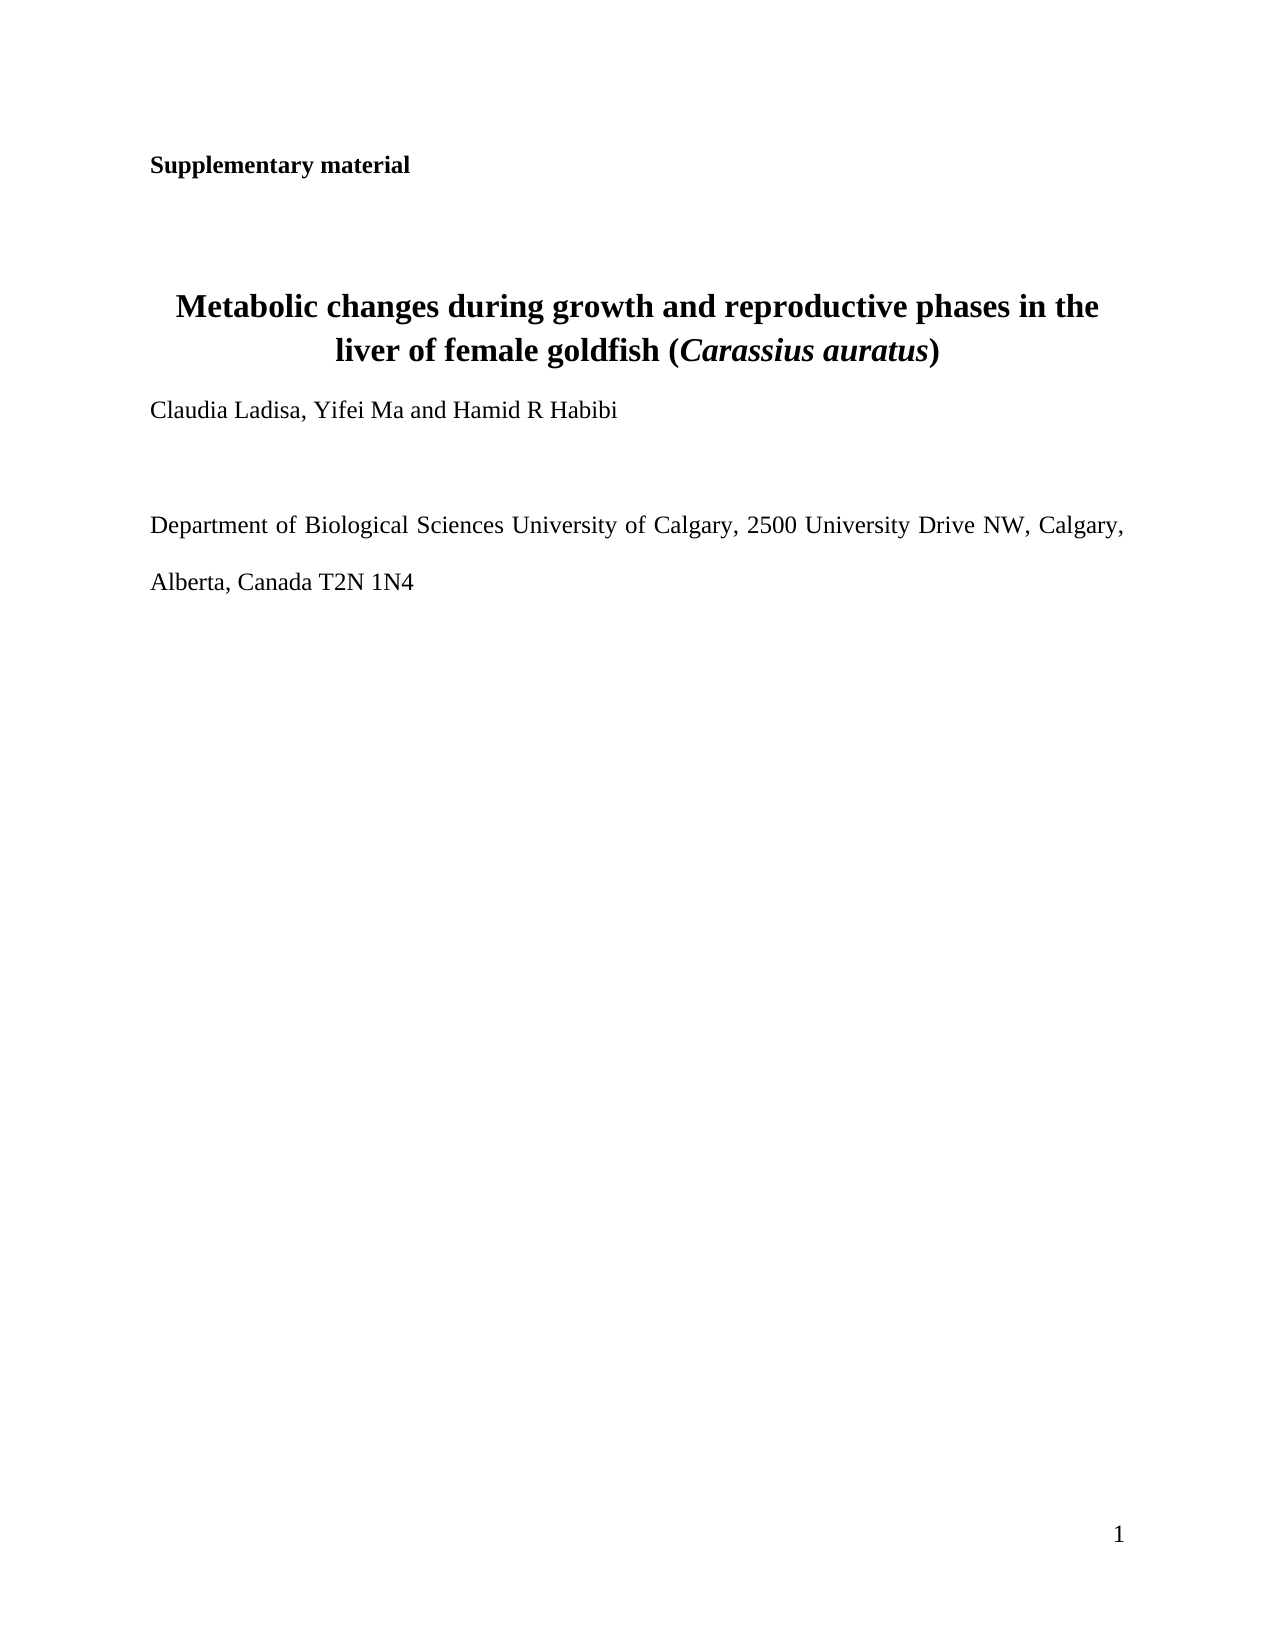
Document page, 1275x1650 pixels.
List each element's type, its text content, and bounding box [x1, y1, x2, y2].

text Metabolic changes during growth and reproductive phases in the liver of female goldfish (Carassius auratus) [150, 286, 1125, 368]
text Claudia Ladisa, Yifei Ma and Hamid R Habibi [150, 395, 1125, 423]
text Department of Biological Sciences University of Calgary, 2500 University Drive NW, Calgary, Alberta, Canada T2N 1N4 [150, 510, 1125, 596]
list Supplementary material [150, 150, 1125, 179]
